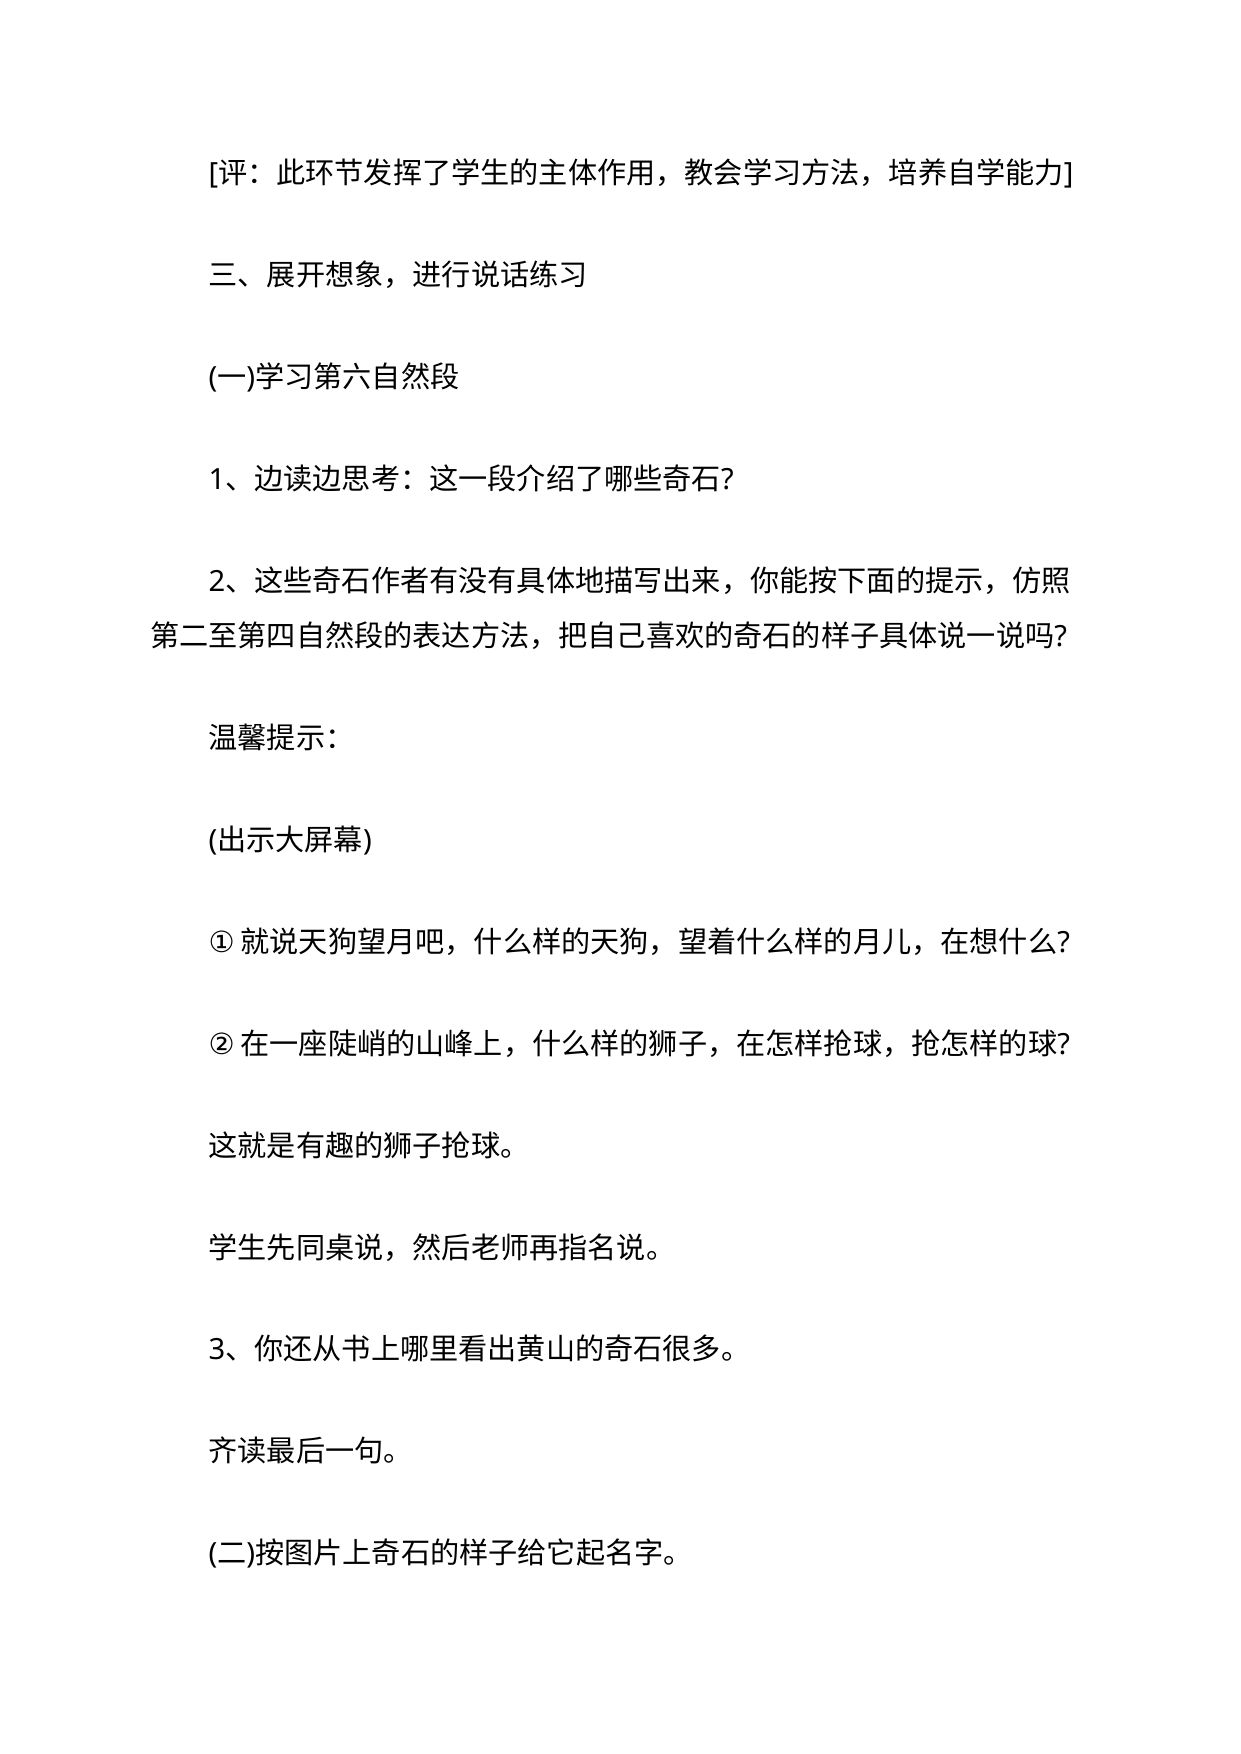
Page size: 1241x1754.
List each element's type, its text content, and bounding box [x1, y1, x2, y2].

text ②在一座陡峭的山峰上，什么样的狮子，在怎样抢球，抢怎样的球? [150, 1020, 1090, 1063]
text 温馨提示： [150, 715, 1090, 757]
text (一)学习第六自然段 [150, 354, 1090, 396]
text [评：此环节发挥了学生的主体作用，教会学习方法，培养自学能力] [150, 150, 1090, 192]
text 学生先同桌说，然后老师再指名说。 [150, 1224, 1090, 1266]
text 1、边读边思考：这一段介绍了哪些奇石? [150, 456, 1090, 498]
text ①就说天狗望月吧，什么样的天狗，望着什么样的月儿，在想什么? [150, 918, 1090, 961]
text 3、你还从书上哪里看出黄山的奇石很多。 [150, 1326, 1090, 1368]
text 2、这些奇石作者有没有具体地描写出来，你能按下面的提示，仿照第二至第四自然段的表达方法，把自己喜欢的奇石的样子具体说一说吗? [150, 558, 1090, 655]
text 齐读最后一句。 [150, 1428, 1090, 1470]
text 三、展开想象，进行说话练习 [150, 252, 1090, 294]
text 这就是有趣的狮子抢球。 [150, 1122, 1090, 1165]
text (出示大屏幕) [150, 816, 1090, 859]
text (二)按图片上奇石的样子给它起名字。 [150, 1530, 1090, 1572]
